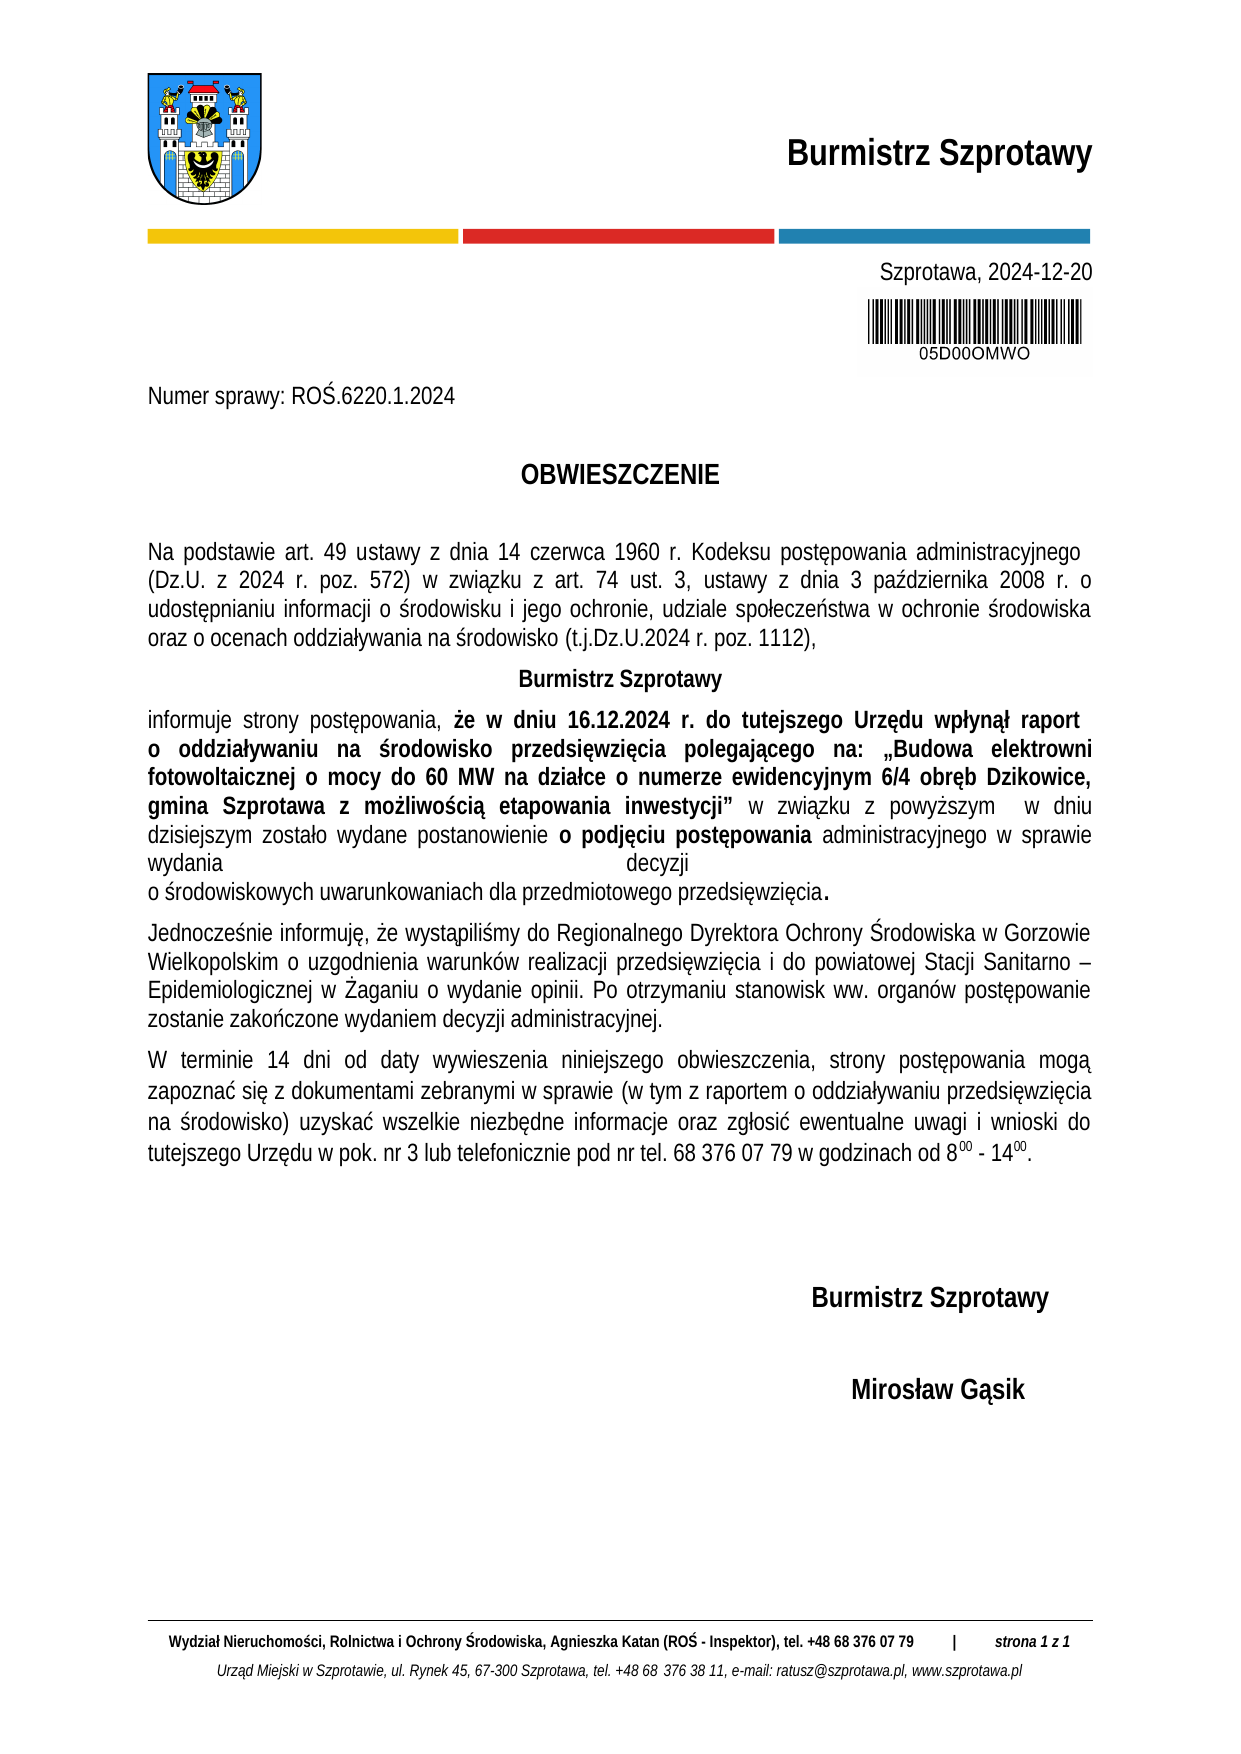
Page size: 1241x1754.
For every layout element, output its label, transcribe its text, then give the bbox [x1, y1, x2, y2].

text W terminie 14 dni od daty wywieszenia niniejszego obwieszczenia, strony postępowania mogą zapoznać się z dokumentami zebranymi w sprawie (w tym z raportem o oddziaływaniu przedsięwzięcia na środowisko) uzyskać wszelkie niezbędne informacje oraz zgłosić ewentualne uwagi i wnioski do tutejszego Urzędu w pok. nr 3 lub telefonicznie pod nr tel. 68 376 07 79 w godzinach od 800 - 1400. [148, 1045, 1093, 1167]
text Burmistrz Szprotawy [148, 664, 1093, 692]
text OBWIESZCZENIE [148, 457, 1093, 491]
text Na podstawie art. 49 ustawy z dnia 14 czerwca 1960 r. Kodeksu postępowania administracyjnego (Dz.U. z 2024 r. poz. 572) w związku z art. 74 ust. 3, ustawy z dnia 3 października 2008 r. o udostępnianiu informacji o środowisku i jego ochronie, udziale społeczeństwa w ochronie środowiska oraz o ocenach oddziaływania na środowisko (t.j.Dz.U.2024 r. poz. 1112), [148, 537, 1093, 651]
text Burmistrz Szprotawy [738, 1280, 1093, 1313]
text Mirosław Gąsik [664, 1372, 1093, 1405]
text informuje strony postępowania, że w dniu 16.12.2024 r. do tutejszego Urzędu wpłynął raport o oddziaływaniu na środowisko przedsięwzięcia polegającego na: „Budowa elektrowni fotowoltaicznej o mocy do 60 MW na działce o numerze ewidencyjnym 6/4 obręb Dzikowice, gmina Szprotawa z możliwością etapowania inwestycji” w związku z powyższym w dniu dzisiejszym zostało wydane postanowienie o podjęciu postępowania administracyjnego w sprawie wydania decyzji o środowiskowych uwarunkowaniach dla przedmiotowego przedsięwzięcia. [148, 705, 1093, 906]
text Jednocześnie informuję, że wystąpiliśmy do Regionalnego Dyrektora Ochrony Środowiska w Gorzowie Wielkopolskim</el:instytucja> o </el:instytucja>uzgodnienia warunków realizacji przedsięwzięcia i do powiatowej Stacji Sanitarno – Epidemiologicznej w Żaganiu o wydanie opinii. Po otrzymaniu stanowisk ww. organów postępowanie zostanie zakończone wydaniem decyzji administracyjnej. [148, 918, 1093, 1033]
picture [147, 73, 262, 205]
text Numer sprawy: <el:nr_sprawy />$##ROŚ.6220.1.2024##$ [148, 381, 1093, 410]
text Szprotawa, <el:data />$##2024-12-20##$ [148, 257, 1093, 286]
picture [856, 287, 1093, 377]
text $##$## [148, 288, 1093, 380]
